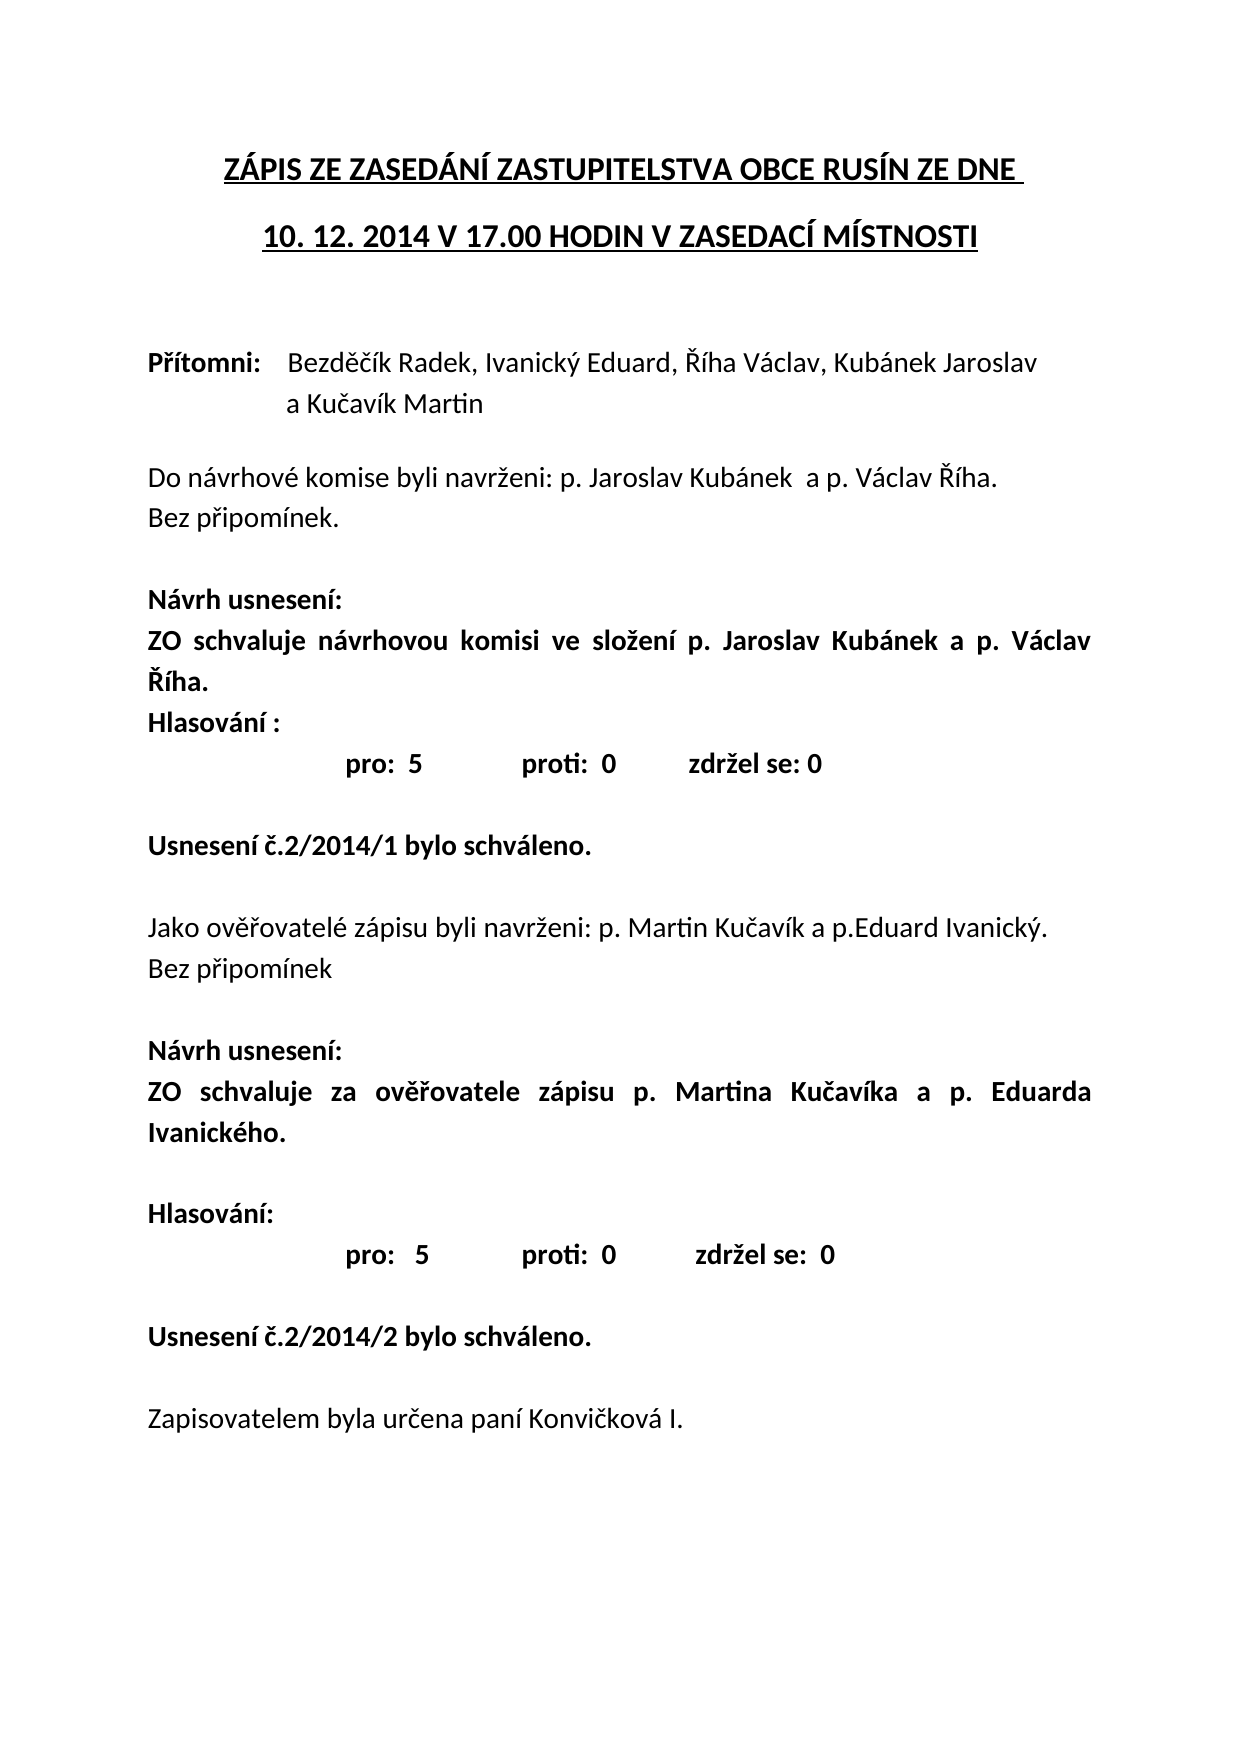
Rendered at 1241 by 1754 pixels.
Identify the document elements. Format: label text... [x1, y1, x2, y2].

text Hlasování: [148, 1196, 1093, 1231]
text Návrh usnesení: [148, 581, 1093, 617]
text Návrh usnesení: [148, 1032, 1093, 1067]
text Usnesení č.2/2014/1 bylo schváleno. [148, 827, 1093, 863]
text Bez připomínek [148, 950, 1093, 986]
text ZO schvaluje za ověřovatele zápisu p. Martina Kučavíka a p. Eduarda Ivanického. [148, 1073, 1093, 1149]
text Zapisovatelem byla určena paní Konvičková I. [148, 1400, 1093, 1436]
text Bez připomínek. [148, 499, 1093, 535]
text Usnesení č.2/2014/2 bylo schváleno. [148, 1318, 1093, 1354]
text Přítomni: Bezděčík Radek, Ivanický Eduard, Říha Václav, Kubánek Jaroslav [148, 344, 1093, 380]
text Do návrhové komise byli navrženi: p. Jaroslav Kubánek a p. Václav Říha. [148, 459, 1093, 494]
text pro: 5 proti: 0 zdržel se: 0 [148, 1236, 1093, 1272]
text 10. 12. 2014 V 17.00 HODIN V ZASEDACÍ MÍSTNOSTI [148, 215, 1093, 256]
text pro: 5 proti: 0 zdržel se: 0 [148, 745, 1093, 781]
text ZÁPIS ZE ZASEDÁNÍ ZASTUPITELSTVA OBCE RUSÍN ZE DNE [148, 148, 1093, 188]
text Jako ověřovatelé zápisu byli navrženi: p. Martin Kučavík a p.Eduard Ivanický. [148, 909, 1093, 944]
text Hlasování : [148, 704, 1093, 740]
text ZO schvaluje návrhovou komisi ve složení p. Jaroslav Kubánek a p. Václav Říha. [148, 622, 1093, 699]
text a Kučavík Martin [148, 386, 1093, 421]
